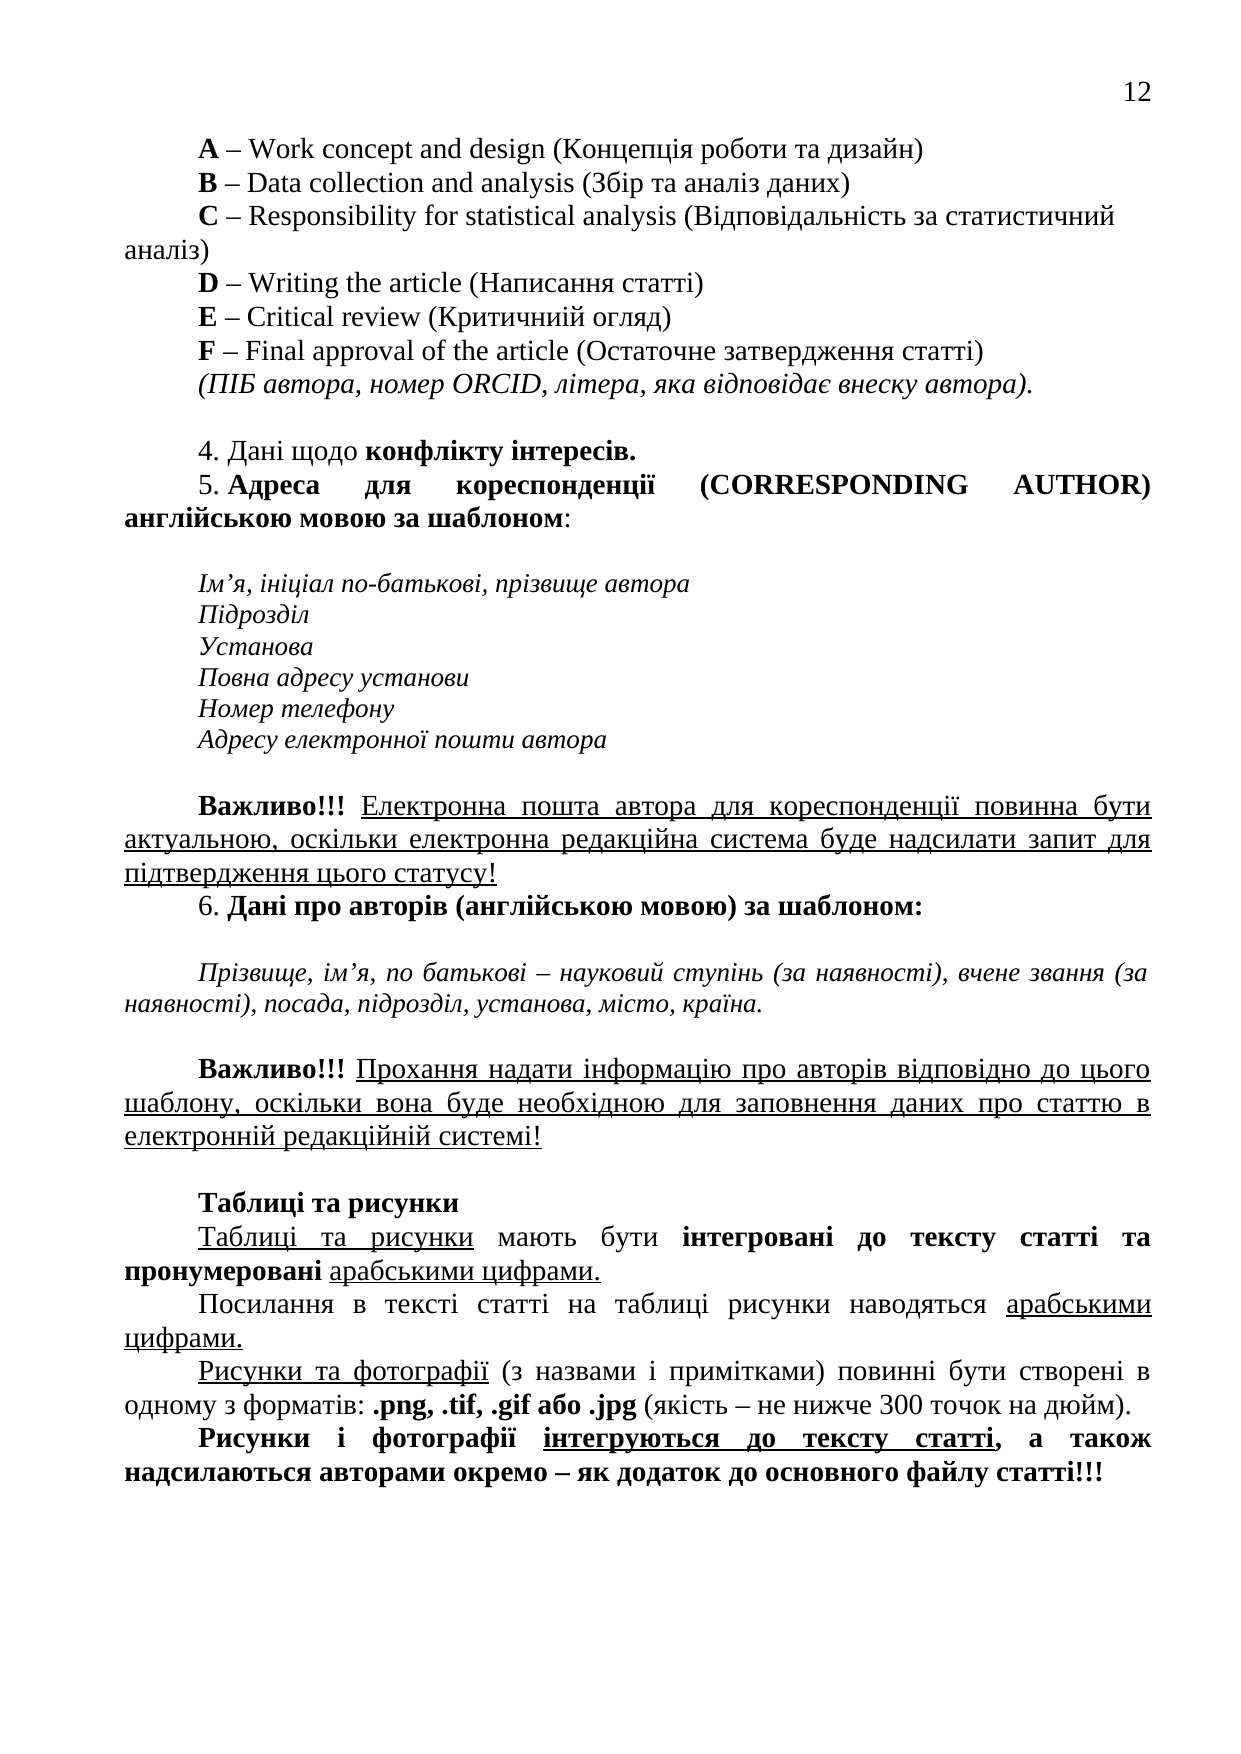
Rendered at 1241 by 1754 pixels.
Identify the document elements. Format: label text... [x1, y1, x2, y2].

list B – Data collection and analysis (Збір та аналіз даних) [124, 165, 1152, 198]
text Важливо!!! Електронна пошта автора для кореспонденції повинна бути актуальною, оскільки електронна редакційна система буде надсилати запит для підтвердження цього статусу! [124, 852, 1152, 888]
text Рисунки та фотографії (з назвами і примітками) повинні бути створені в одному з форматів: .png, .tif, .gif або .jpg (якість – не нижче 300 точок на дюйм). [124, 1353, 1152, 1420]
text Важливо!!! Прохання надати інформацію про авторів відповідно до цього шаблону, оскільки вона буде необхідною для заповнення даних про статтю в електронній редакційній системі! [124, 1051, 1152, 1152]
text Прізвище, ім’я, по батькові – науковий ступінь (за наявності), вчене звання (за наявності), посада, підрозділ, установа, місто, країна. [124, 956, 1152, 1018]
text Посилання в тексті статті на таблиці рисунки наводяться арабськими цифрами. [124, 1286, 1152, 1353]
text Підрозділ [124, 599, 1152, 630]
list F – Final approval of the article (Остаточне затвердження статті) [124, 333, 1152, 366]
list E – Critical review (Критичниій огляд) [124, 299, 1152, 333]
text Таблиці та рисунки [124, 1186, 1152, 1219]
list Дані щодо конфлікту інтересів. [124, 433, 1152, 467]
text Рисунки і фотографії інтегруються до тексту статті, а також надсилаються авторами окремо – як додаток до основного файлу статті!!! [124, 1420, 1152, 1487]
text Ім’я, ініціал по-батькові, прізвище автора [124, 567, 1152, 599]
list Адреса для кореспонденції (CORRESPONDING AUTHOR) англійською мовою за шаблоном: [124, 467, 1152, 534]
text Адресу електронної пошти автора [124, 723, 1152, 754]
list C – Responsibility for statistical analysis (Відповідальність за статистичний аналіз) [124, 198, 1152, 266]
text Установа [124, 630, 1152, 661]
list D – Writing the article (Написання статті) [124, 266, 1152, 299]
text Важливо!!! Електронна пошта автора для кореспонденції повинна бути актуальною, оскільки електронна редакційна система буде надсилати запит для підтвердження цього статусу! [124, 788, 1152, 850]
text Таблиці та рисунки мають бути інтегровані до тексту статті та пронумеровані арабськими цифрами. [124, 1219, 1152, 1286]
text Повна адресу установи [124, 661, 1152, 692]
text Номер телефону [124, 692, 1152, 723]
text A – Work concept and design (Концепція роботи та дизайн) [124, 131, 1152, 165]
list (ПІБ автора, номер ORCID, літера, яка відповідає внеску автора). [124, 366, 1152, 400]
text 6. Дані про авторів (англійською мовою) за шаблоном: [124, 888, 1152, 922]
